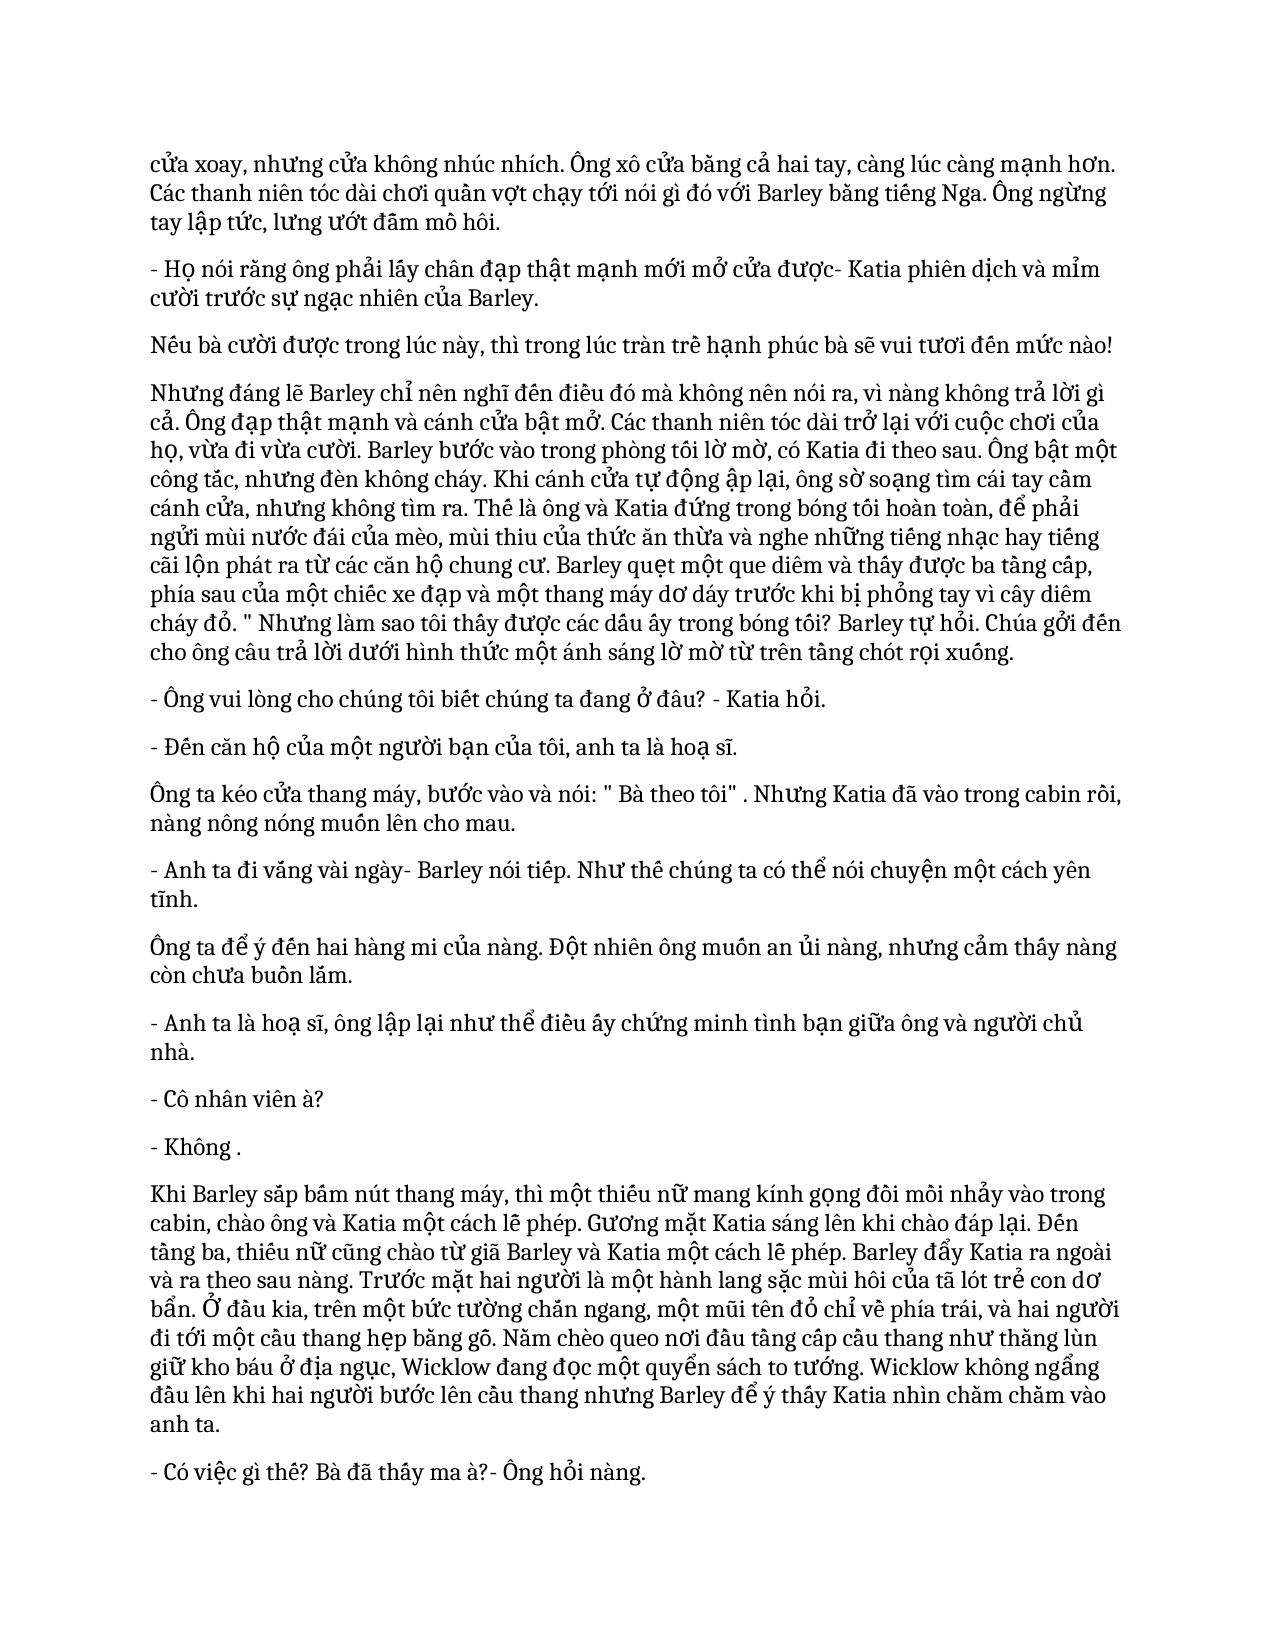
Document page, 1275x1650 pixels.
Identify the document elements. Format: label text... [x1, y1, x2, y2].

text Khi Barley sắp bấm nút thang máy, thì một thiếu nữ mang kính gọng đồi mồi nhảy vào trong cabin, chào ông và Katia một cách lễ phép. Gương mặt Katia sáng lên khi chào đáp lại. Đến tầng ba, thiếu nữ cũng chào từ giã Barley và Katia một cách lễ phép. Barley đẩy Katia ra ngoài và ra theo sau nàng. Trước mặt hai người là một hành lang sặc mùi hôi của tã lót trẻ con dơ bẩn. Ở đầu kia, trên một bức tường chắn ngang, một mũi tên đỏ chỉ về phía trái, và hai người đi tới một cầu thang hẹp bằng gỗ. Nằm chèo queo nơi đầu tầng cấp cầu thang như thằng lùn giữ kho báu ở địa ngục, Wicklow đang đọc một quyển sách to tướng. Wicklow không ngẩng đầu lên khi hai người bước lên cầu thang nhưng Barley để ý thấy Katia nhìn chằm chằm vào anh ta. [150, 1180, 1125, 1439]
text Ông ta kéo cửa thang máy, bước vào và nói: " Bà theo tôi" . Nhưng Katia đã vào trong cabin rồi, nàng nông nóng muốn lên cho mau. [150, 780, 1125, 837]
text - Ông vui lòng cho chúng tôi biết chúng ta đang ở đâu? - Katia hỏi. [150, 685, 1125, 714]
text - Đến căn hộ của một người bạn của tôi, anh ta là hoạ sĩ. [150, 732, 1125, 761]
text - Cô nhân viên à? [150, 1085, 1125, 1114]
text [150, 150, 1125, 236]
text - Có việc gì thế? Bà đã thấy ma à?- Ông hỏi nàng. [150, 1457, 1125, 1486]
text Nhưng đáng lẽ Barley chỉ nên nghĩ đến điều đó mà không nên nói ra, vì nàng không trả lời gì cả. Ông đạp thật mạnh và cánh cửa bật mở. Các thanh niên tóc dài trở lại với cuộc chơi của họ, vừa đi vừa cười. Barley bước vào trong phòng tối lờ mờ, có Katia đi theo sau. Ông bật một công tắc, nhưng đèn không cháy. Khi cánh cửa tự động ập lại, ông sờ soạng tìm cái tay cầm cánh cửa, nhưng không tìm ra. Thế là ông và Katia đứng trong bóng tối hoàn toàn, để phải ngửi mùi nước đái của mèo, mùi thiu của thức ăn thừa và nghe những tiếng nhạc hay tiếng cãi lộn phát ra từ các căn hộ chung cư. Barley quẹt một que diêm và thấy được ba tầng cấp, phía sau của một chiếc xe đạp và một thang máy dơ dáy trước khi bị phỏng tay vì cây diêm cháy đỏ. " Nhưng làm sao tôi thấy được các dấu ấy trong bóng tối? Barley tự hỏi. Chúa gởi đến cho ông câu trả lời dưới hình thức một ánh sáng lờ mờ từ trên tầng chót rọi xuống. [150, 379, 1125, 666]
text - Họ nói rằng ông phải lấy chân đạp thật mạnh mới mở cửa được- Katia phiên dịch và mỉm cười trước sự ngạc nhiên của Barley. [150, 255, 1125, 312]
text - Anh ta đi vắng vài ngày- Barley nói tiếp. Như thế chúng ta có thể nói chuyện một cách yên tĩnh. [150, 856, 1125, 914]
text Ông ta để ý đến hai hàng mi của nàng. Đột nhiên ông muốn an ủi nàng, nhưng cảm thấy nàng còn chưa buồn lắm. [150, 932, 1125, 990]
text - Anh ta là hoạ sĩ, ông lập lại như thể điều ấy chứng minh tình bạn giữa ông và người chủ nhà. [150, 1009, 1125, 1066]
text Nếu bà cười được trong lúc này, thì trong lúc tràn trề hạnh phúc bà sẽ vui tươi đến mức nào! [150, 331, 1125, 360]
text - Không . [150, 1132, 1125, 1161]
